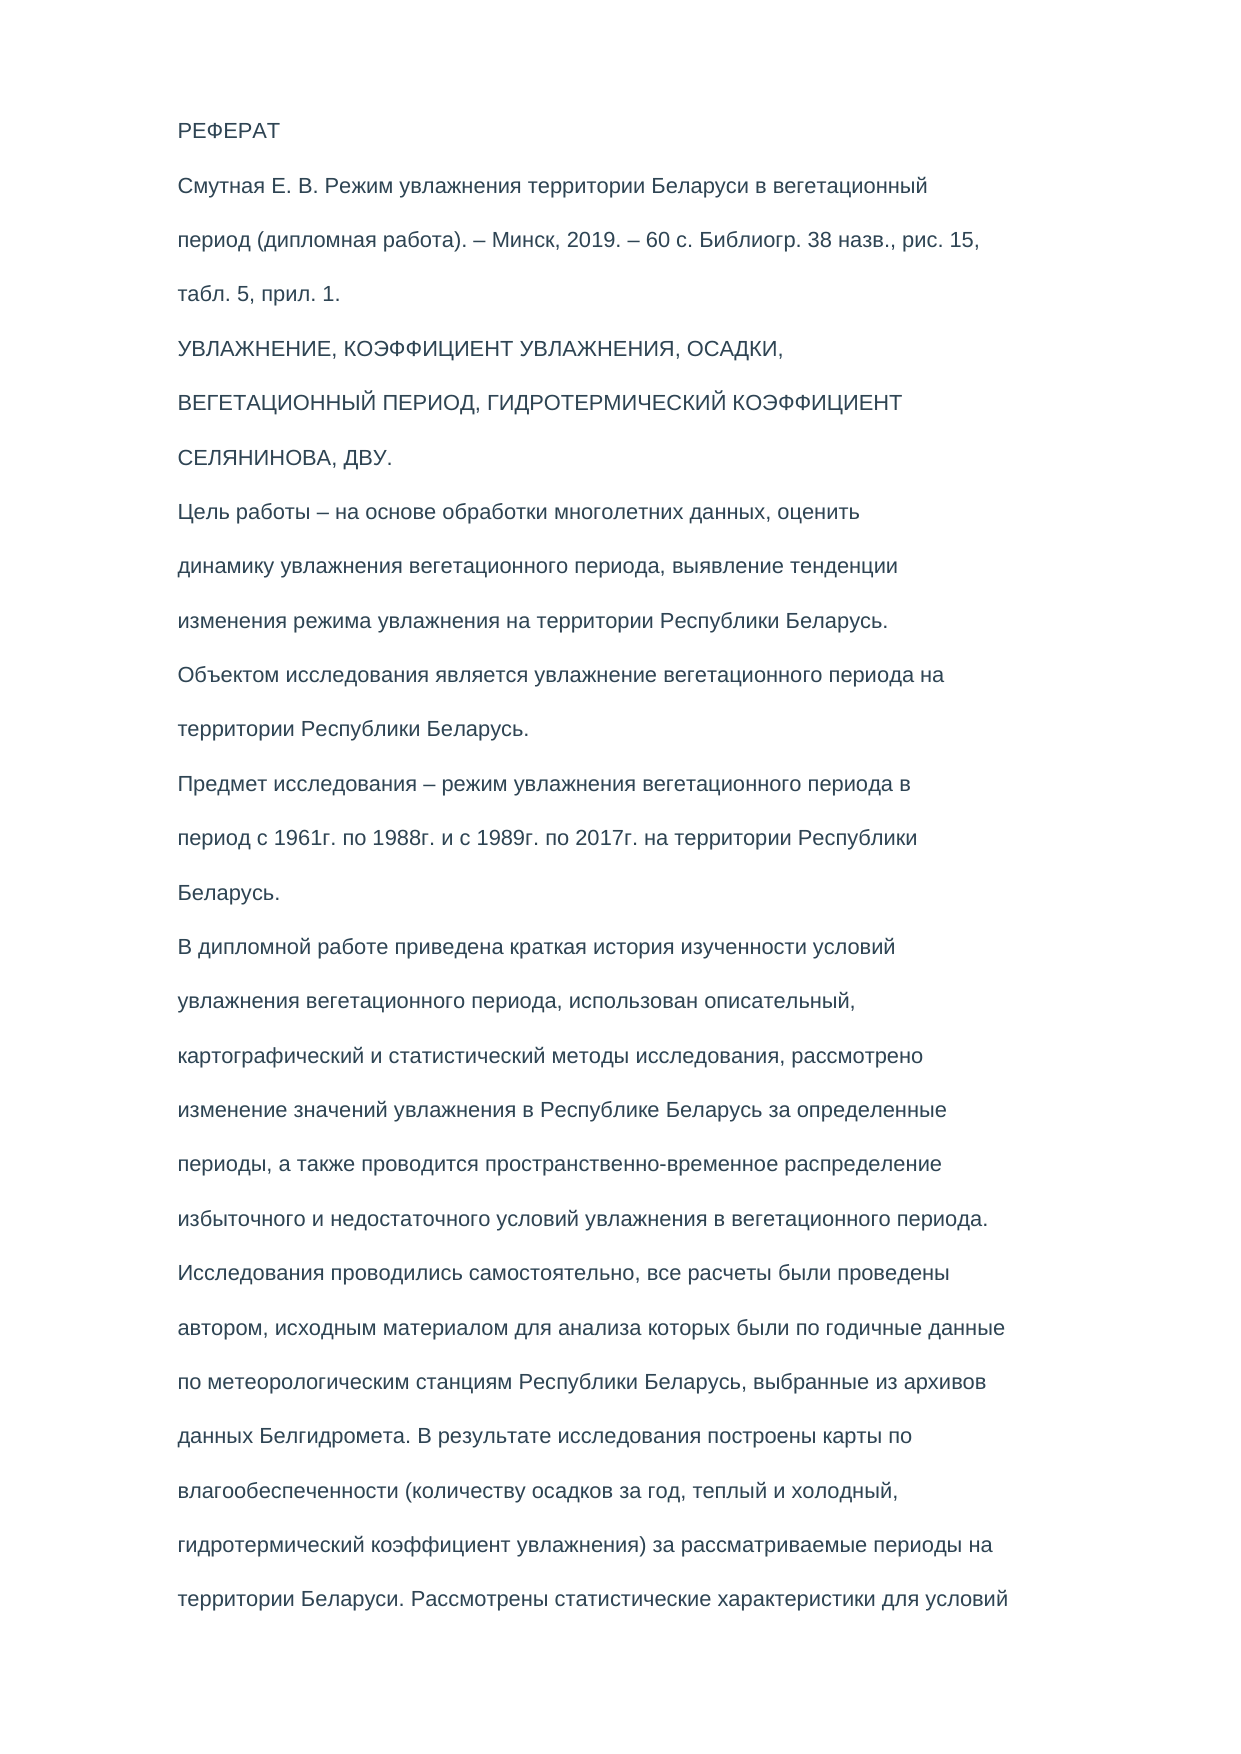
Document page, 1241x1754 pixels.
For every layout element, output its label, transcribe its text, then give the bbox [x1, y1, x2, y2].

text территории Республики Беларусь. [177, 716, 1152, 741]
text изменения режима увлажнения на территории Республики Беларусь. [177, 607, 1152, 633]
text СЕЛЯНИНОВА, ДВУ. [177, 444, 1152, 469]
text Смутная Е. В. Режим увлажнения территории Беларуси в вегетационный [177, 172, 1152, 198]
text Объектом исследования является увлажнение вегетационного периода на [177, 662, 1152, 687]
text ВЕГЕТАЦИОННЫЙ ПЕРИОД, ГИДРОТЕРМИЧЕСКИЙ КОЭФФИЦИЕНТ [177, 390, 1152, 415]
text период (дипломная работа). – Минск, 2019. – 60 с. Библиогр. 38 назв., рис. 15, [177, 227, 1152, 252]
text Цель работы – на основе обработки многолетних данных, оценить [177, 499, 1152, 524]
text влагообеспеченности (количеству осадков за год, теплый и холодный, [177, 1477, 1152, 1503]
text изменение значений увлажнения в Республике Беларусь за определенные [177, 1097, 1152, 1122]
text период с 1961г. по 1988г. и с 1989г. по 2017г. на территории Республики [177, 825, 1152, 850]
text автором, исходным материалом для анализа которых были по годичные данные [177, 1314, 1152, 1339]
text гидротермический коэффициент увлажнения) за рассматриваемые периоды на [177, 1532, 1152, 1557]
text избыточного и недостаточного условий увлажнения в вегетационного периода. [177, 1206, 1152, 1231]
text картографический и статистический методы исследования, рассмотрено [177, 1042, 1152, 1068]
text периоды, а также проводится пространственно-временное распределение [177, 1151, 1152, 1176]
text В дипломной работе приведена краткая история изученности условий [177, 934, 1152, 959]
text РЕФЕРАТ [177, 118, 1152, 143]
text динамику увлажнения вегетационного периода, выявление тенденции [177, 553, 1152, 578]
text Исследования проводились самостоятельно, все расчеты были проведены [177, 1260, 1152, 1285]
text данных Белгидромета. В результате исследования построены карты по [177, 1423, 1152, 1448]
text территории Беларуси. Рассмотрены статистические характеристики для условий [177, 1586, 1152, 1611]
text Беларусь. [177, 879, 1152, 904]
text по метеорологическим станциям Республики Беларусь, выбранные из архивов [177, 1369, 1152, 1394]
text УВЛАЖНЕНИЕ, КОЭФФИЦИЕНТ УВЛАЖНЕНИЯ, ОСАДКИ, [177, 336, 1152, 361]
text увлажнения вегетационного периода, использован описательный, [177, 988, 1152, 1013]
text Предмет исследования – режим увлажнения вегетационного периода в [177, 771, 1152, 796]
text табл. 5, прил. 1. [177, 281, 1152, 306]
